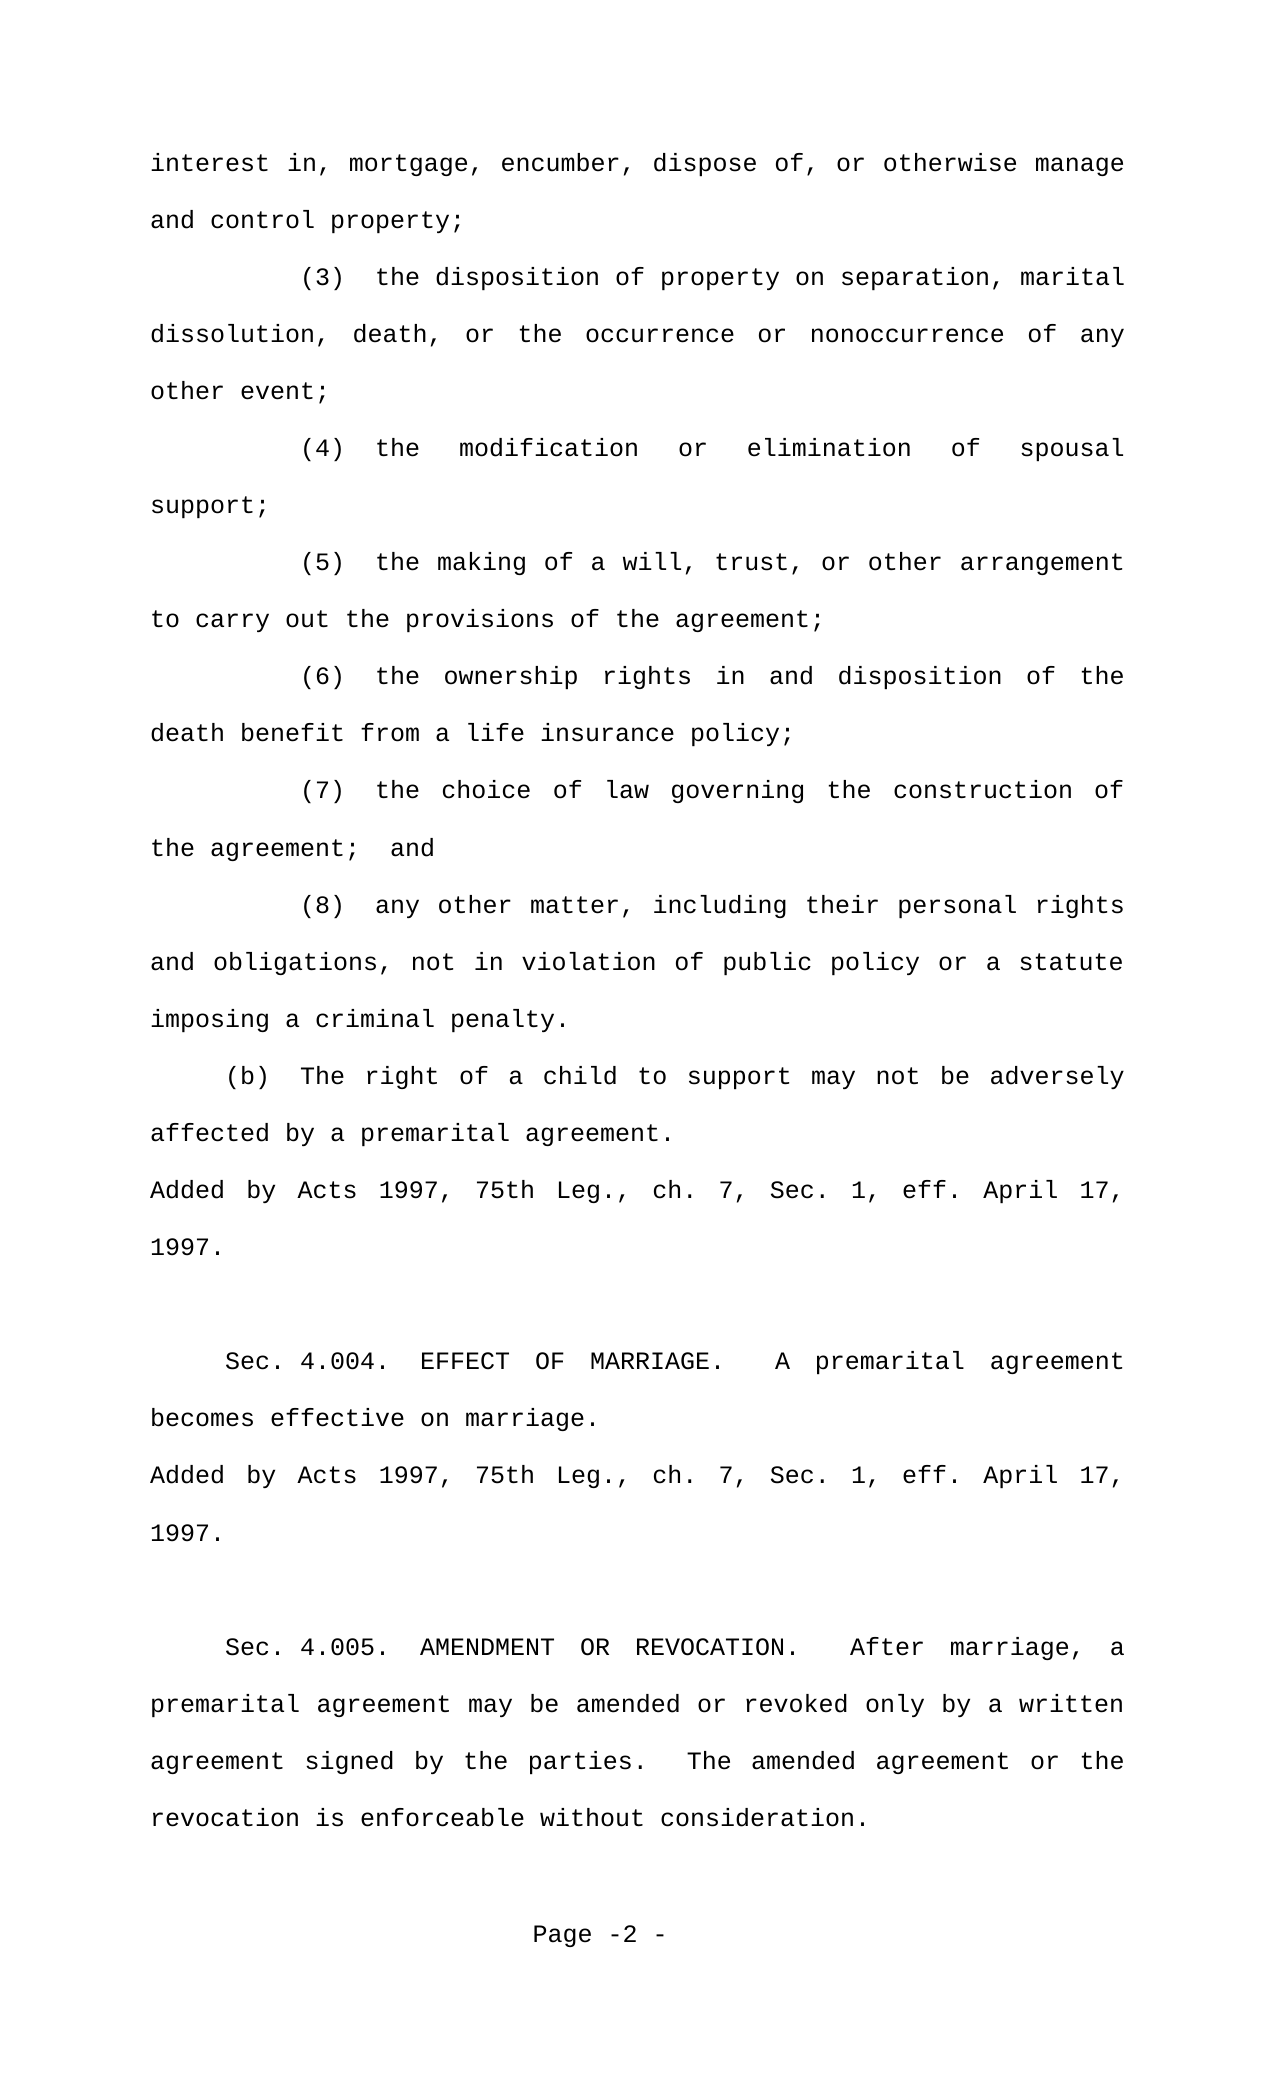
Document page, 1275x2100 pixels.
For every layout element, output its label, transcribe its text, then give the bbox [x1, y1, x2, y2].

text (7) the choice of law governing the construction of the agreement; and [150, 778, 1125, 863]
text (6) the ownership rights in and disposition of the death benefit from a life insurance policy; [150, 664, 1125, 749]
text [150, 150, 1125, 236]
text (5) the making of a will, trust, or other arrangement to carry out the provisions of the agreement; [150, 549, 1125, 635]
text Sec. 4.005. AMENDMENT OR REVOCATION. After marriage, a premarital agreement may be amended or revoked only by a written agreement signed by the parties. The amended agreement or the revocation is enforceable without consideration. [150, 1634, 1125, 1834]
text (b) The right of a child to support may not be adversely affected by a premarital agreement. [150, 1063, 1125, 1149]
text (8) any other matter, including their personal rights and obligations, not in violation of public policy or a statute imposing a criminal penalty. [150, 892, 1125, 1035]
text Added by Acts 1997, 75th Leg., ch. 7, Sec. 1, eff. April 17, 1997. [150, 1177, 1125, 1263]
text (4) the modification or elimination of spousal support; [150, 435, 1125, 521]
text Sec. 4.004. EFFECT OF MARRIAGE. A premarital agreement becomes effective on marriage. [150, 1349, 1125, 1434]
text (3) the disposition of property on separation, marital dissolution, death, or the occurrence or nonoccurrence of any other event; [150, 264, 1125, 407]
text Added by Acts 1997, 75th Leg., ch. 7, Sec. 1, eff. April 17, 1997. [150, 1463, 1125, 1548]
